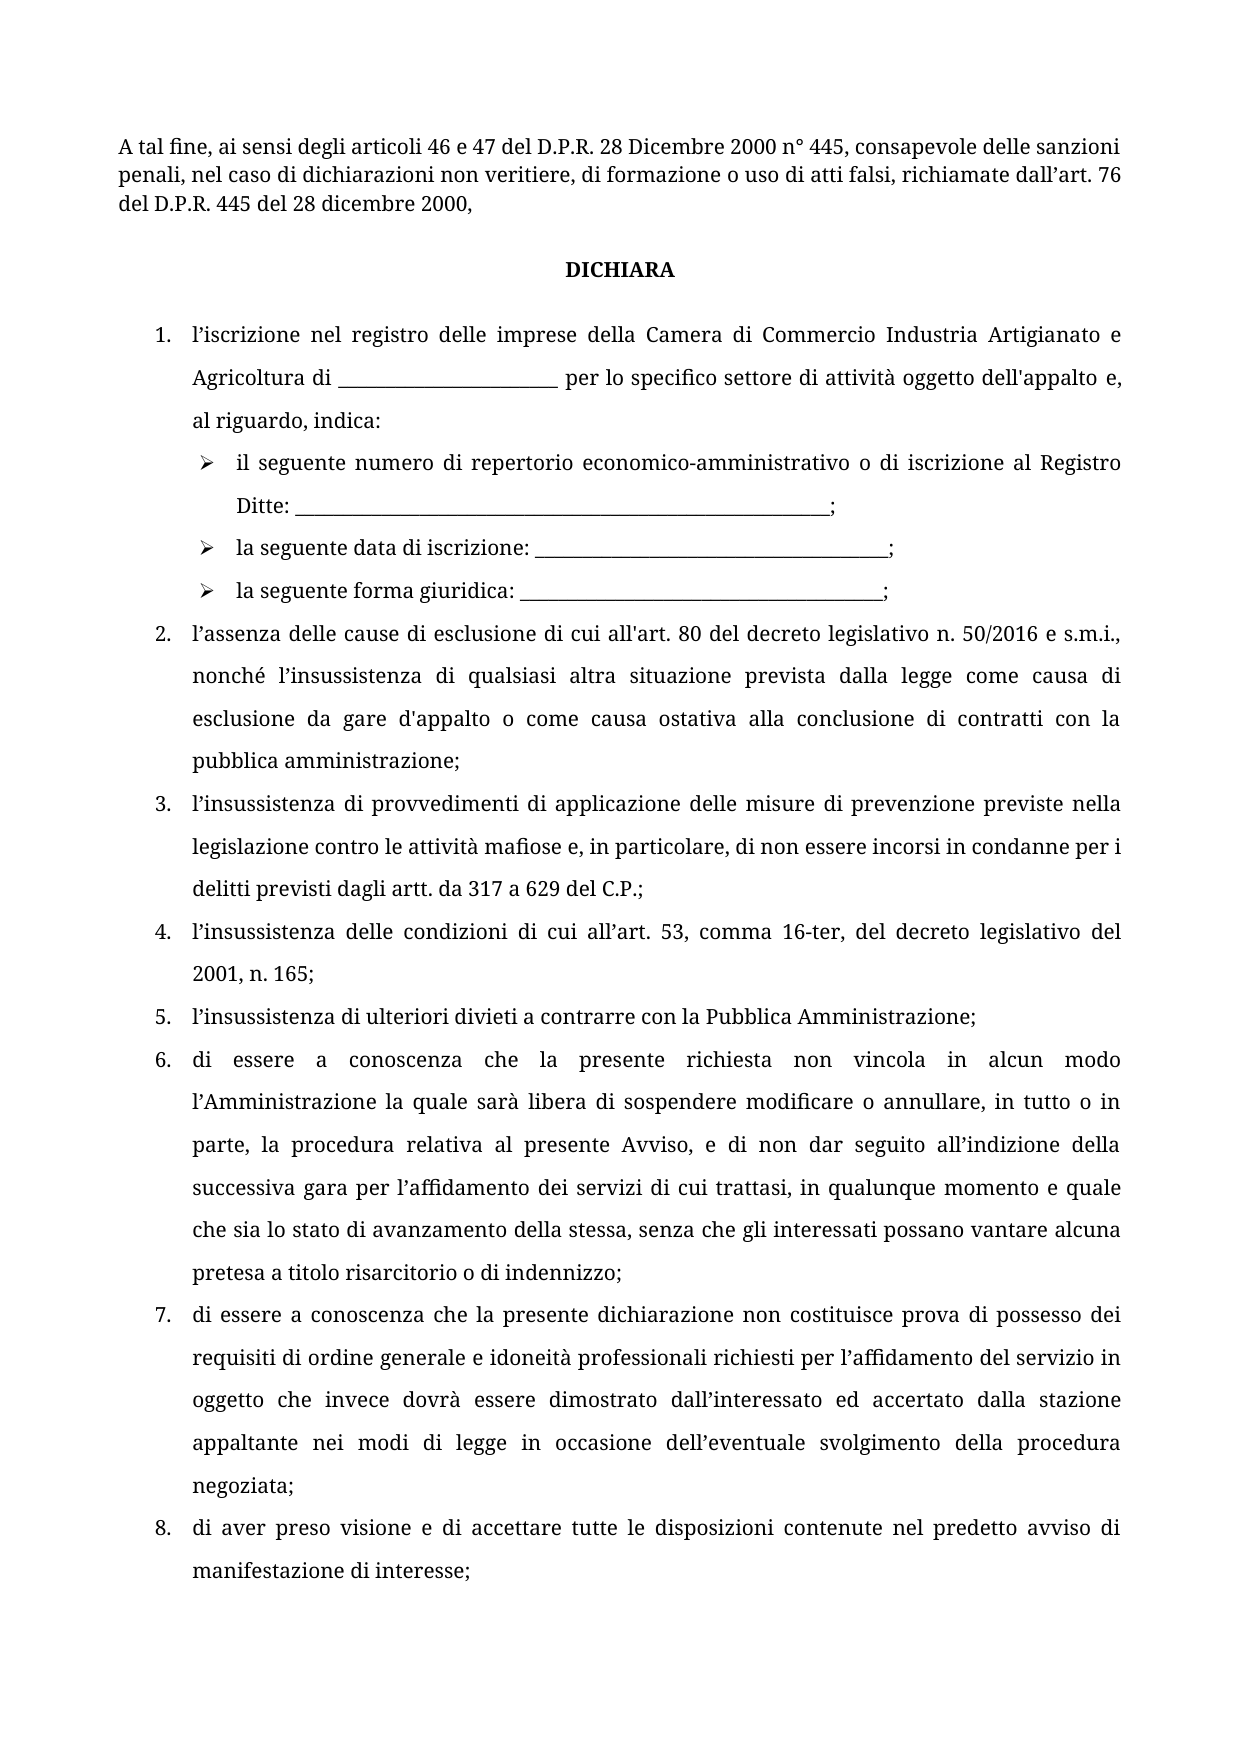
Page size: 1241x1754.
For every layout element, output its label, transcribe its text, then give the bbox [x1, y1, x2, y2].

list l’assenza delle cause di esclusione di cui all'art. 80 del decreto legislativo n. 50/2016 e s.m.i., nonché l’insussistenza di qualsiasi altra situazione prevista dalla legge come causa di esclusione da gare d'appalto o come causa ostativa alla conclusione di contratti con la pubblica amministrazione; [154, 619, 1122, 775]
text DICHIARA [118, 246, 1122, 284]
list di aver preso visione e di accettare tutte le disposizioni contenute nel predetto avviso di manifestazione di interesse; [154, 1513, 1122, 1584]
list il seguente numero di repertorio economico-amministrativo o di iscrizione al Registro Ditte: ________________________________________________________; [199, 448, 1122, 519]
text A tal fine, ai sensi degli articoli 46 e 47 del D.P.R. 28 Dicembre 2000 n° 445, consapevole delle sanzioni penali, nel caso di dichiarazioni non veritiere, di formazione o uso di atti falsi, richiamate dall’art. 76 del D.P.R. 445 del 28 dicembre 2000, [118, 132, 1122, 217]
list di essere a conoscenza che la presente richiesta non vincola in alcun modo l’Amministrazione la quale sarà libera di sospendere modificare o annullare, in tutto o in parte, la procedura relativa al presente Avviso, e di non dar seguito all’indizione della successiva gara per l’affidamento dei servizi di cui trattasi, in qualunque momento e quale che sia lo stato di avanzamento della stessa, senza che gli interessati possano vantare alcuna pretesa a titolo risarcitorio o di indennizzo; [154, 1045, 1122, 1286]
list l’iscrizione nel registro delle imprese della Camera di Commercio Industria Artigianato e Agricoltura di _______________________ per lo specifico settore di attività oggetto dell'appalto e, al riguardo, indica: [154, 321, 1122, 434]
list di essere a conoscenza che la presente dichiarazione non costituisce prova di possesso dei requisiti di ordine generale e idoneità professionali richiesti per l’affidamento del servizio in oggetto che invece dovrà essere dimostrato dall’interessato ed accertato dalla stazione appaltante nei modi di legge in occasione dell’eventuale svolgimento della procedura negoziata; [154, 1300, 1122, 1499]
list la seguente data di iscrizione: _____________________________________; [199, 533, 1122, 562]
list la seguente forma giuridica: ______________________________________; [199, 576, 1122, 604]
list l’insussistenza di provvedimenti di applicazione delle misure di prevenzione previste nella legislazione contro le attività mafiose e, in particolare, di non essere incorsi in condanne per i delitti previsti dagli artt. da 317 a 629 del C.P.; [154, 789, 1122, 903]
list l’insussistenza di ulteriori divieti a contrarre con la Pubblica Amministrazione; [154, 1002, 1122, 1031]
list l’insussistenza delle condizioni di cui all’art. 53, comma 16-ter, del decreto legislativo del 2001, n. 165; [154, 917, 1122, 988]
